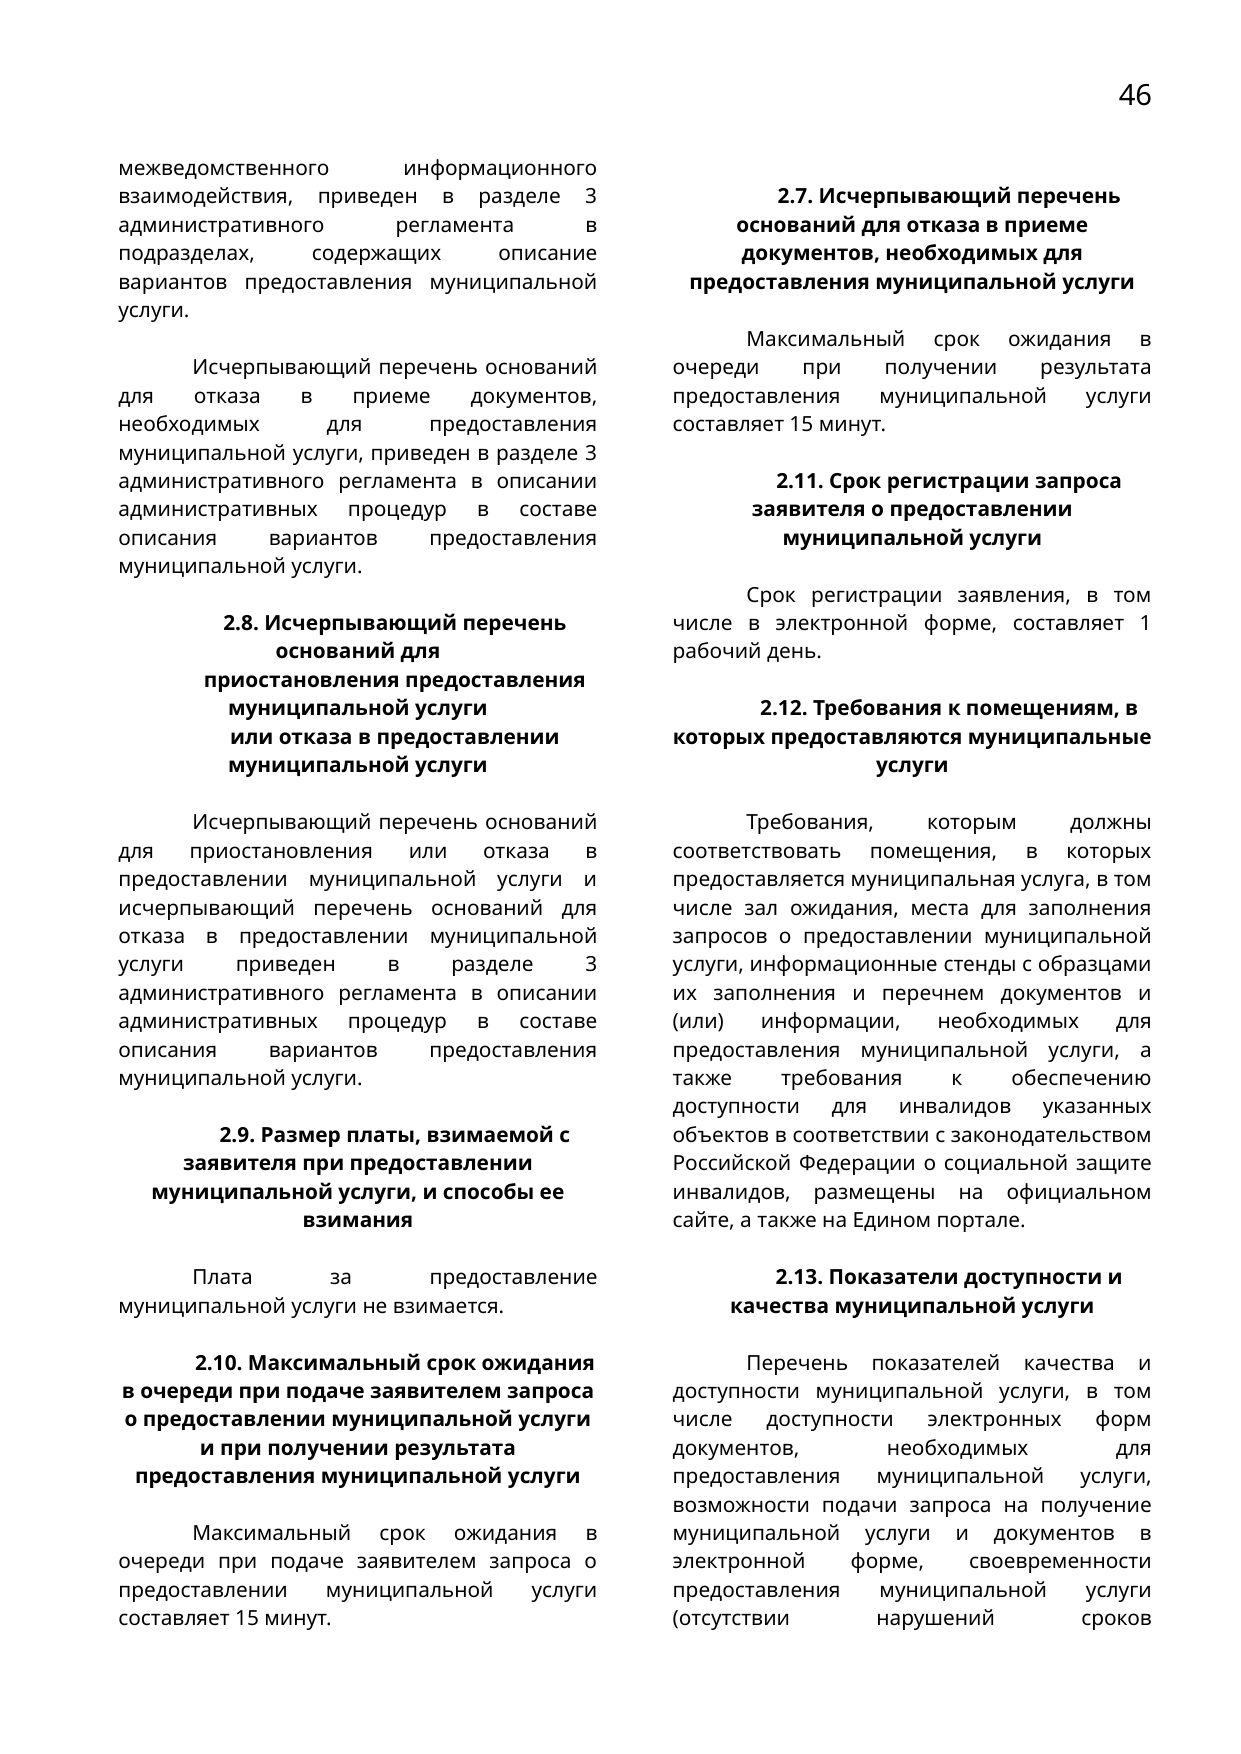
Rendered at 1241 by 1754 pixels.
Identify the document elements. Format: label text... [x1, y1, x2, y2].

text 2.13. Показатели доступности и качества муниципальной услуги [672, 1262, 1152, 1319]
text Требования, которым должны соответствовать помещения, в которых предоставляется муниципальная услуга, в том числе зал ожидания, места для заполнения запросов о предоставлении муниципальной услуги, информационные стенды с образцами их заполнения и перечнем документов и (или) информации, необходимых для предоставления муниципальной услуги, а также требования к обеспечению доступности для инвалидов указанных объектов в соответствии с законодательством Российской Федерации о социальной защите инвалидов, размещены на официальном сайте, а также на Едином портале. [672, 807, 1152, 1234]
text Максимальный срок ожидания в очереди при подаче заявителем запроса о предоставлении муниципальной услуги составляет 15 минут. [118, 1518, 597, 1632]
text Срок регистрации заявления, в том числе в электронной форме, составляет 1 рабочий день. [672, 580, 1152, 665]
text 2.8. Исчерпывающий перечень оснований для [118, 608, 597, 665]
text Плата за предоставление муниципальной услуги не взимается. [118, 1262, 597, 1319]
text приостановления предоставления муниципальной услуги [118, 665, 597, 722]
text 2.10. Максимальный срок ожидания в очереди при подаче заявителем запроса о предоставлении муниципальной услуги и при получении результата предоставления муниципальной услуги [118, 1348, 597, 1490]
text 2.11. Срок регистрации запроса заявителя о предоставлении муниципальной услуги [672, 466, 1152, 551]
text 2.9. Размер платы, взимаемой с заявителя при предоставлении муниципальной услуги, и способы ее взимания [118, 1120, 597, 1234]
text 2.7. Исчерпывающий перечень оснований для отказа в приеме документов, необходимых для предоставления муниципальной услуги [672, 182, 1152, 295]
text или отказа в предоставлении муниципальной услуги [118, 722, 597, 779]
text 2.12. Требования к помещениям, в которых предоставляются муниципальные услуги [672, 693, 1152, 779]
text Максимальный срок ожидания в очереди при получении результата предоставления муниципальной услуги составляет 15 минут. [672, 324, 1152, 438]
text Исчерпывающий перечень оснований для приостановления или отказа в предоставлении муниципальной услуги и исчерпывающий перечень оснований для отказа в предоставлении муниципальной услуги приведен в разделе 3 административного регламента в описании административных процедур в составе описания вариантов предоставления муниципальной услуги. [118, 807, 597, 1092]
text Исчерпывающий перечень оснований для отказа в приеме документов, необходимых для предоставления муниципальной услуги, приведен в разделе 3 административного регламента в описании административных процедур в составе описания вариантов предоставления муниципальной услуги. [118, 352, 597, 580]
